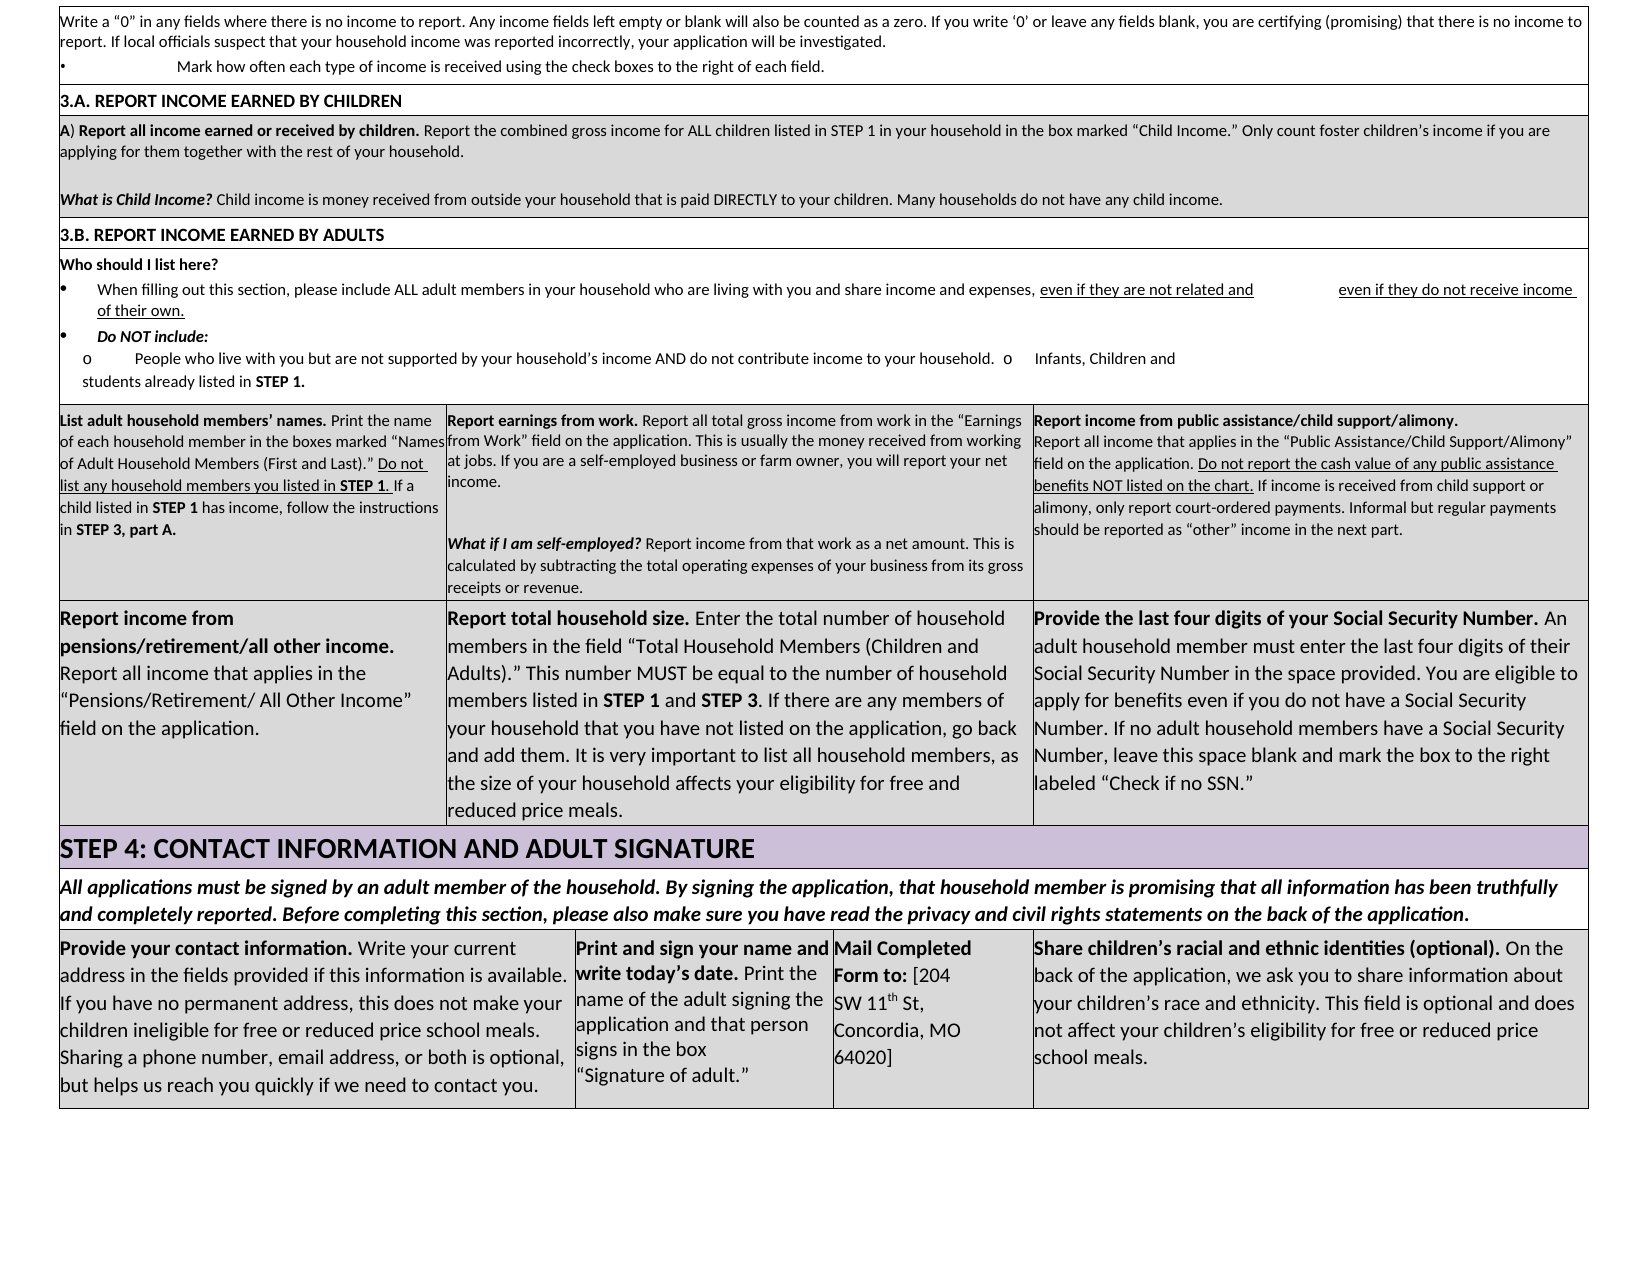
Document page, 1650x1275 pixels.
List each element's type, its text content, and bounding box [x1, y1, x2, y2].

table_cell 3.B. REPORT INCOME EARNED BY ADULTS [60, 218, 1588, 248]
table_cell List adult household members’ names. Print the name of each household member in the boxes marked “Names of Adult Household Members (First and Last).” Do not list any household members you listed in STEP 1. If a child listed in STEP 1 has income, follow the instructions in STEP 3, part A. [60, 405, 446, 600]
table_cell Who should I list here? When filling out this section, please include ALL adult members in your household who are living with you and share income and expenses, even if they are not related and even if they do not receive income of their own. Do NOT include: o People who live with you but are not supported by your household’s income AND do not contribute income to your household. o Infants, Children and students already listed in STEP 1. [60, 249, 1588, 404]
table_cell Share children’s racial and ethnic identities (optional). On the back of the application, we ask you to share information about your children’s race and ethnicity. This field is optional and does not affect your children’s eligibility for free or reduced price school meals. [1034, 930, 1588, 1108]
table_cell Report income from public assistance/child support/alimony. Report all income that applies in the “Public Assistance/Child Support/Alimony” field on the application. Do not report the cash value of any public assistance benefits NOT listed on the chart. If income is received from child support or alimony, only report court-ordered payments. Informal but regular payments should be reported as “other” income in the next part. [1034, 405, 1588, 600]
table_cell Provide the last four digits of your Social Security Number. An adult household member must enter the last four digits of their Social Security Number in the space provided. You are eligible to apply for benefits even if you do not have a Social Security Number. If no adult household members have a Social Security Number, leave this space blank and mark the box to the right labeled “Check if no SSN.” [1034, 601, 1588, 825]
table_cell All applications must be signed by an adult member of the household. By signing the application, that household member is promising that all information has been truthfully and completely reported. Before completing this section, please also make sure you have read the privacy and civil rights statements on the back of the application. [60, 869, 1588, 929]
table_cell A) Report all income earned or received by children. Report the combined gross income for ALL children listed in STEP 1 in your household in the box marked “Child Income.” Only count foster children’s income if you are applying for them together with the rest of your household. What is Child Income? Child income is money received from outside your household that is paid DIRECTLY to your children. Many households do not have any child income. [60, 116, 1588, 217]
table_cell Report earnings from work. Report all total gross income from work in the “Earnings from Work” field on the application. This is usually the money received from working at jobs. If you are a self-employed business or farm owner, you will report your net income. What if I am self-employed? Report income from that work as a net amount. This is calculated by subtracting the total operating expenses of your business from its gross receipts or revenue. [447, 405, 1033, 600]
table_cell STEP 4: CONTACT INFORMATION AND ADULT SIGNATURE [60, 826, 1588, 868]
table_cell Report income from pensions/retirement/all other income. Report all income that applies in the “Pensions/Retirement/ All Other Income” field on the application. [60, 601, 446, 825]
table_cell Mail Completed Form to: [204 SW 11th St, Concordia, MO 64020] [834, 930, 1033, 1108]
table_cell Report total household size. Enter the total number of household members in the field “Total Household Members (Children and Adults).” This number MUST be equal to the number of household members listed in STEP 1 and STEP 3. If there are any members of your household that you have not listed on the application, go back and add them. It is very important to list all household members, as the size of your household affects your eligibility for free and reduced price meals. [447, 601, 1033, 825]
table_cell Print and sign your name and write today’s date. Print the name of the adult signing the application and that person signs in the box “Signature of adult.” [576, 930, 833, 1108]
table_cell Provide your contact information. Write your current address in the fields provided if this information is available. If you have no permanent address, this does not make your children ineligible for free or reduced price school meals. Sharing a phone number, email address, or both is optional, but helps us reach you quickly if we need to contact you. [60, 930, 575, 1108]
table_cell Write a “0” in any fields where there is no income to report. Any income fields left empty or blank will also be counted as a zero. If you write ‘0’ or leave any fields blank, you are certifying (promising) that there is no income to report. If local officials suspect that your household income was reported incorrectly, your application will be investigated. • Mark how often each type of income is received using the check boxes to the right of each field. [60, 7, 1588, 84]
table_cell 3.A. REPORT INCOME EARNED BY CHILDREN [60, 85, 1588, 115]
